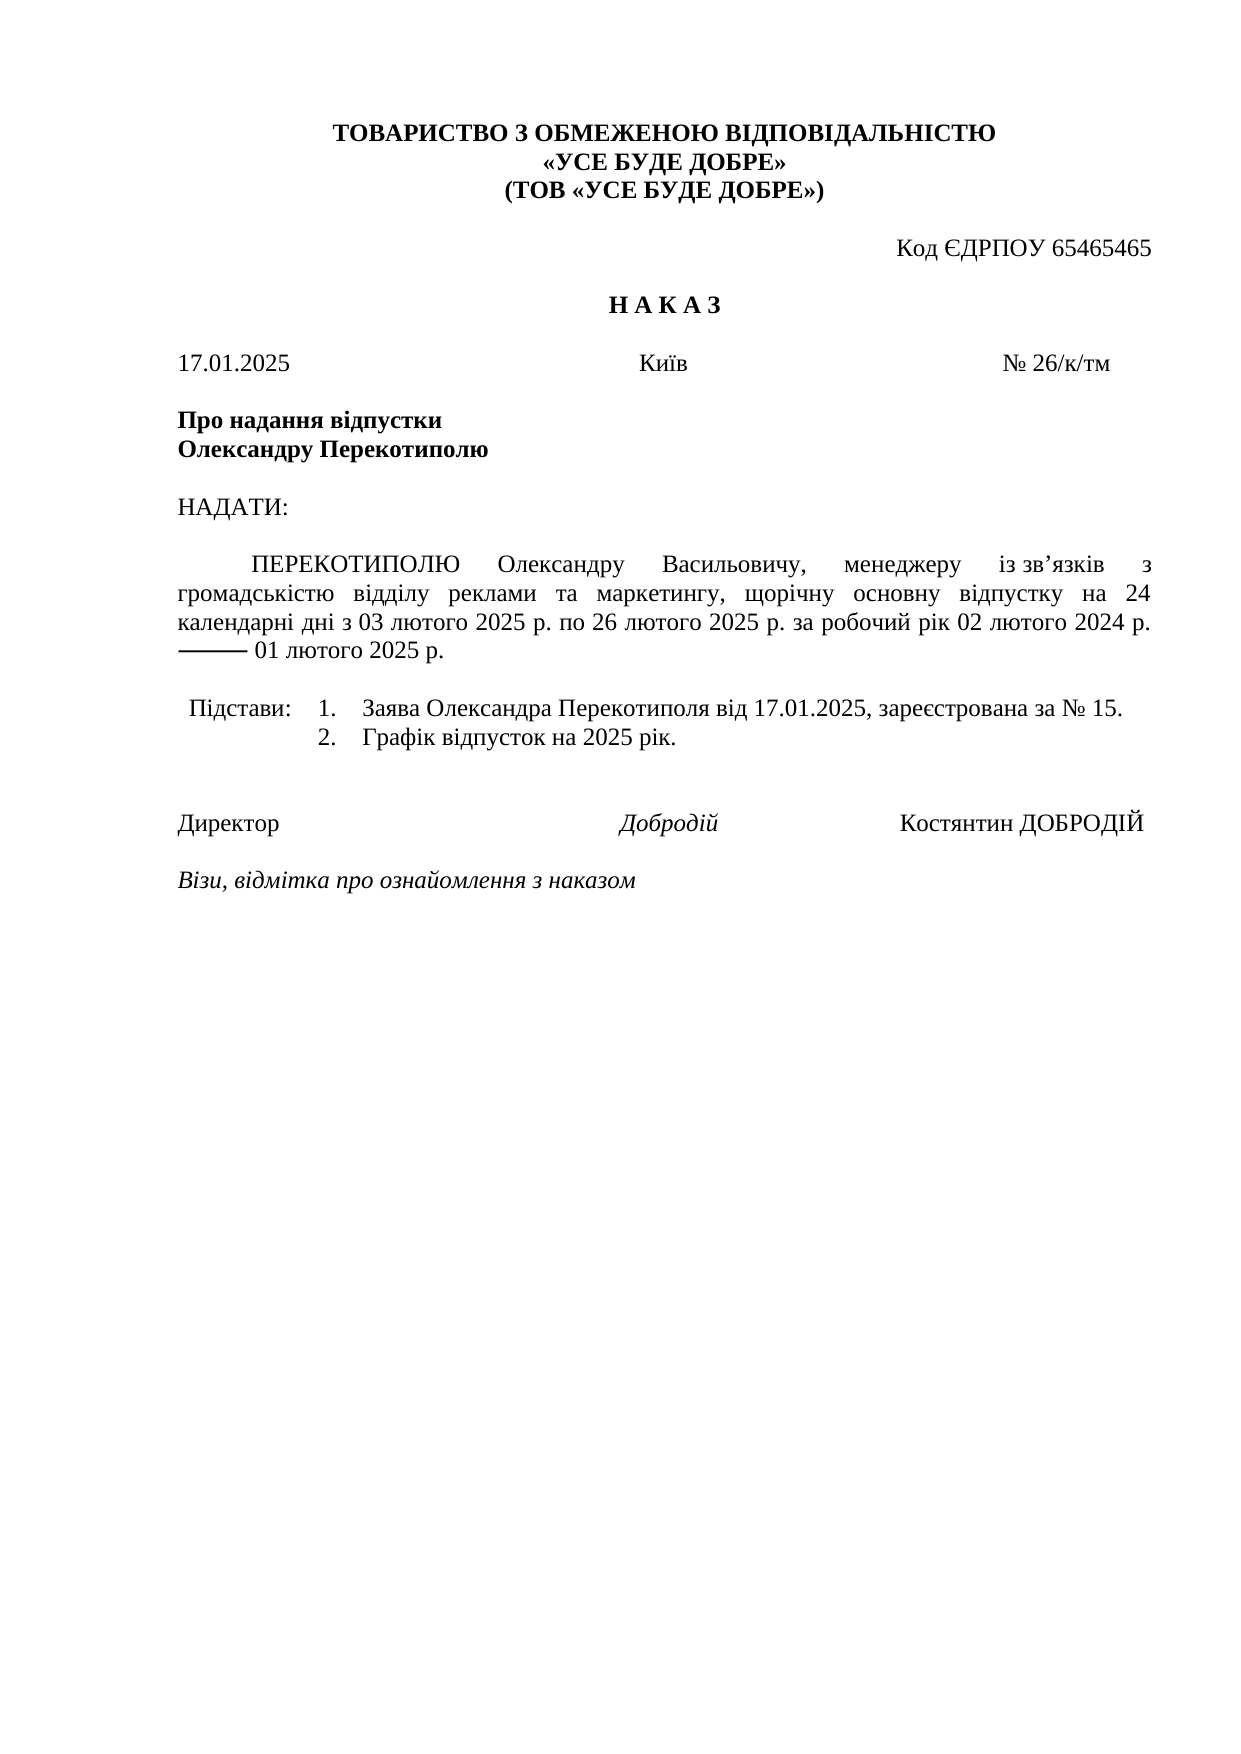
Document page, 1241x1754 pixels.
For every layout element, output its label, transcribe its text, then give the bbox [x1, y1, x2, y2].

text ТОВАРИСТВО З ОБМЕЖЕНОЮ ВІДПОВІДАЛЬНІСТЮ «УСЕ БУДЕ ДОБРЕ» (ТОВ «УСЕ БУДЕ ДОБРЕ») [177, 118, 1152, 204]
table_cell 2. [306, 722, 351, 751]
text Директор Добродiй Костянтин ДОБРОДІЙ [177, 808, 1152, 837]
text 17.01.2025 Київ № 26/к/тм [177, 348, 1152, 377]
table_header Підстави: [177, 693, 306, 751]
table_header Заява Олександра Перекотиполя від 17.01.2025, зареєстрована за № 15. [351, 693, 1152, 722]
table_header 1. [306, 693, 351, 722]
table_cell Графік відпусток на 2025 рік. [351, 722, 1152, 751]
text Н А К А З [177, 291, 1152, 319]
text ПЕРЕКОТИПОЛЮ Олександру Васильовичу, менеджеру із зв’язків з громадськістю відділу реклами та маркетингу, щорічну основну відпустку на 24 календарні дні з 03 лютого 2025 р. по 26 лютого 2025 р. за робочий рік 02 лютого 2024 р. ⸻ 01 лютого 2025 р. [177, 549, 1152, 664]
text Візи, відмітка про ознайомлення з наказом [177, 866, 1152, 894]
text Про надання відпустки Олександру Перекотиполю [177, 406, 1152, 463]
text НАДАТИ: [177, 492, 1152, 521]
text Код ЄДРПОУ 65465465 [177, 233, 1152, 262]
